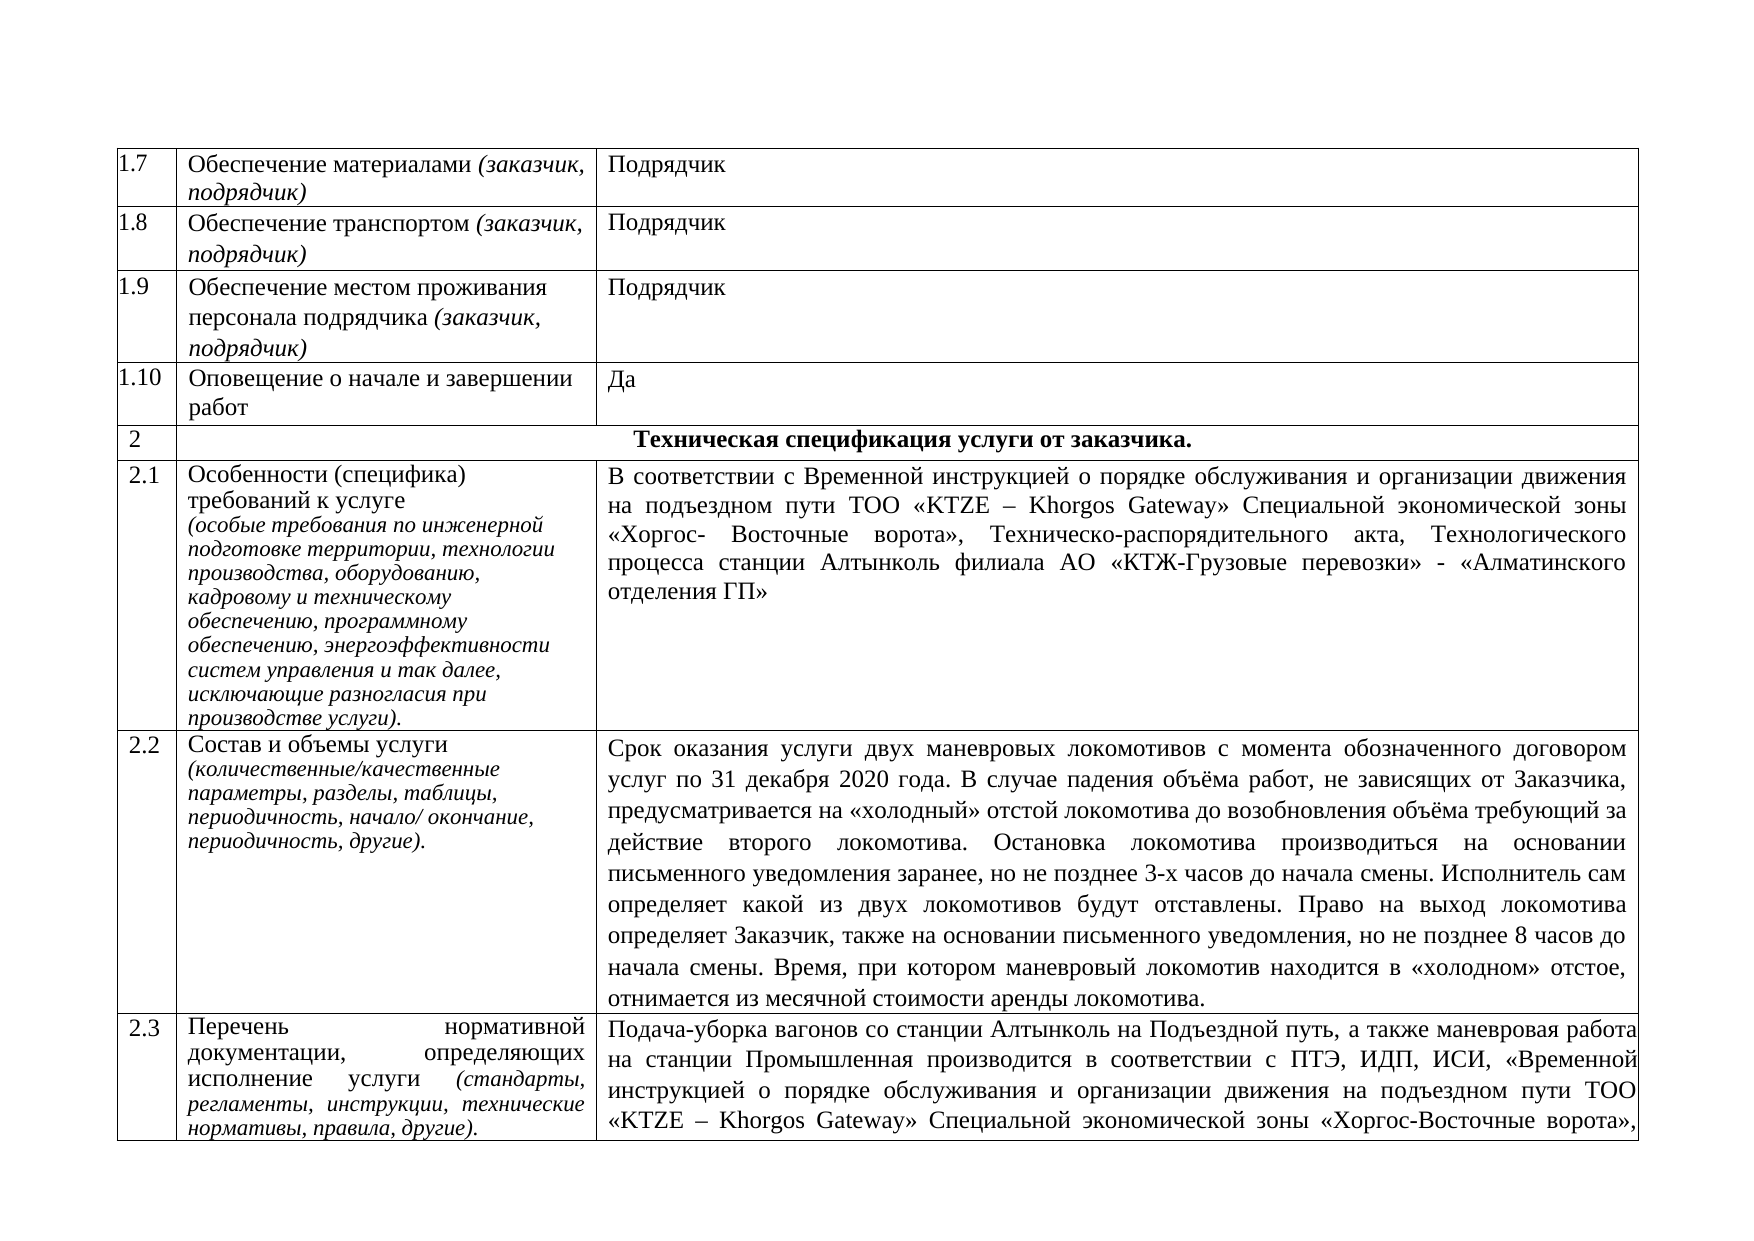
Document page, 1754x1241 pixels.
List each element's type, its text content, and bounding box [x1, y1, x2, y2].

table_cell Состав и объемы услуги (количественные/качественные параметры, разделы, таблицы, периодичность, начало/ окончание, периодичность, другие). [177, 731, 596, 1012]
table_cell Подрядчик [597, 271, 1638, 362]
table_cell Подрядчик [597, 207, 1638, 270]
table_cell 2.3 [118, 1014, 176, 1140]
table_cell 2.2 [118, 731, 176, 1012]
table_cell 2 [118, 426, 176, 460]
table_cell 1.9 [118, 271, 176, 362]
table_cell Обеспечение материалами (заказчик, подрядчик) [177, 149, 596, 206]
table_cell Обеспечение местом проживания персонала подрядчика (заказчик, подрядчик) [177, 271, 596, 362]
table_cell Обеспечение транспортом (заказчик, подрядчик) [177, 207, 596, 270]
table_cell В соответствии с Временной инструкцией о порядке обслуживания и организации движения на подъездном пути ТОО «KTZE – Khorgos Gateway» Специальной экономической зоны «Хоргос- Восточные ворота», Техническо-распорядительного акта, Технологического процесса станции Алтынколь филиала АО «КТЖ-Грузовые перевозки» - «Алматинского отделения ГП» [597, 461, 1638, 730]
table_cell Да [597, 363, 1638, 425]
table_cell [597, 1014, 1638, 1140]
table_cell 1.8 [118, 207, 176, 270]
table_cell Оповещение о начале и завершении работ [177, 363, 596, 425]
table_cell 1.7 [118, 149, 176, 206]
table_cell 2.1 [118, 461, 176, 730]
table_cell Техническая спецификация услуги от заказчика. [177, 426, 1638, 460]
table_cell Особенности (специфика) требований к услуге (особые требования по инженерной подготовке территории, технологии производства, оборудованию, кадровому и техническому обеспечению, программному обеспечению, энергоэффективности систем управления и так далее, исключающие разногласия при производстве услуги). [177, 461, 596, 730]
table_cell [177, 1014, 596, 1140]
table_cell Подрядчик [597, 149, 1638, 206]
table_cell Срок оказания услуги двух маневровых локомотивов с момента обозначенного договором услуг по 31 декабря 2020 года. В случае падения объёма работ, не зависящих от Заказчика, предусматривается на «холодный» отстой локомотива до возобновления объёма требующий за действие второго локомотива. Остановка локомотива производиться на основании письменного уведомления заранее, но не позднее 3-х часов до начала смены. Исполнитель сам определяет какой из двух локомотивов будут отставлены. Право на выход локомотива определяет Заказчик, также на основании письменного уведомления, но не позднее 8 часов до начала смены. Время, при котором маневровый локомотив находится в «холодном» отстое, отнимается из месячной стоимости аренды локомотива. [597, 731, 1638, 1012]
table_cell 1.10 [118, 363, 176, 425]
